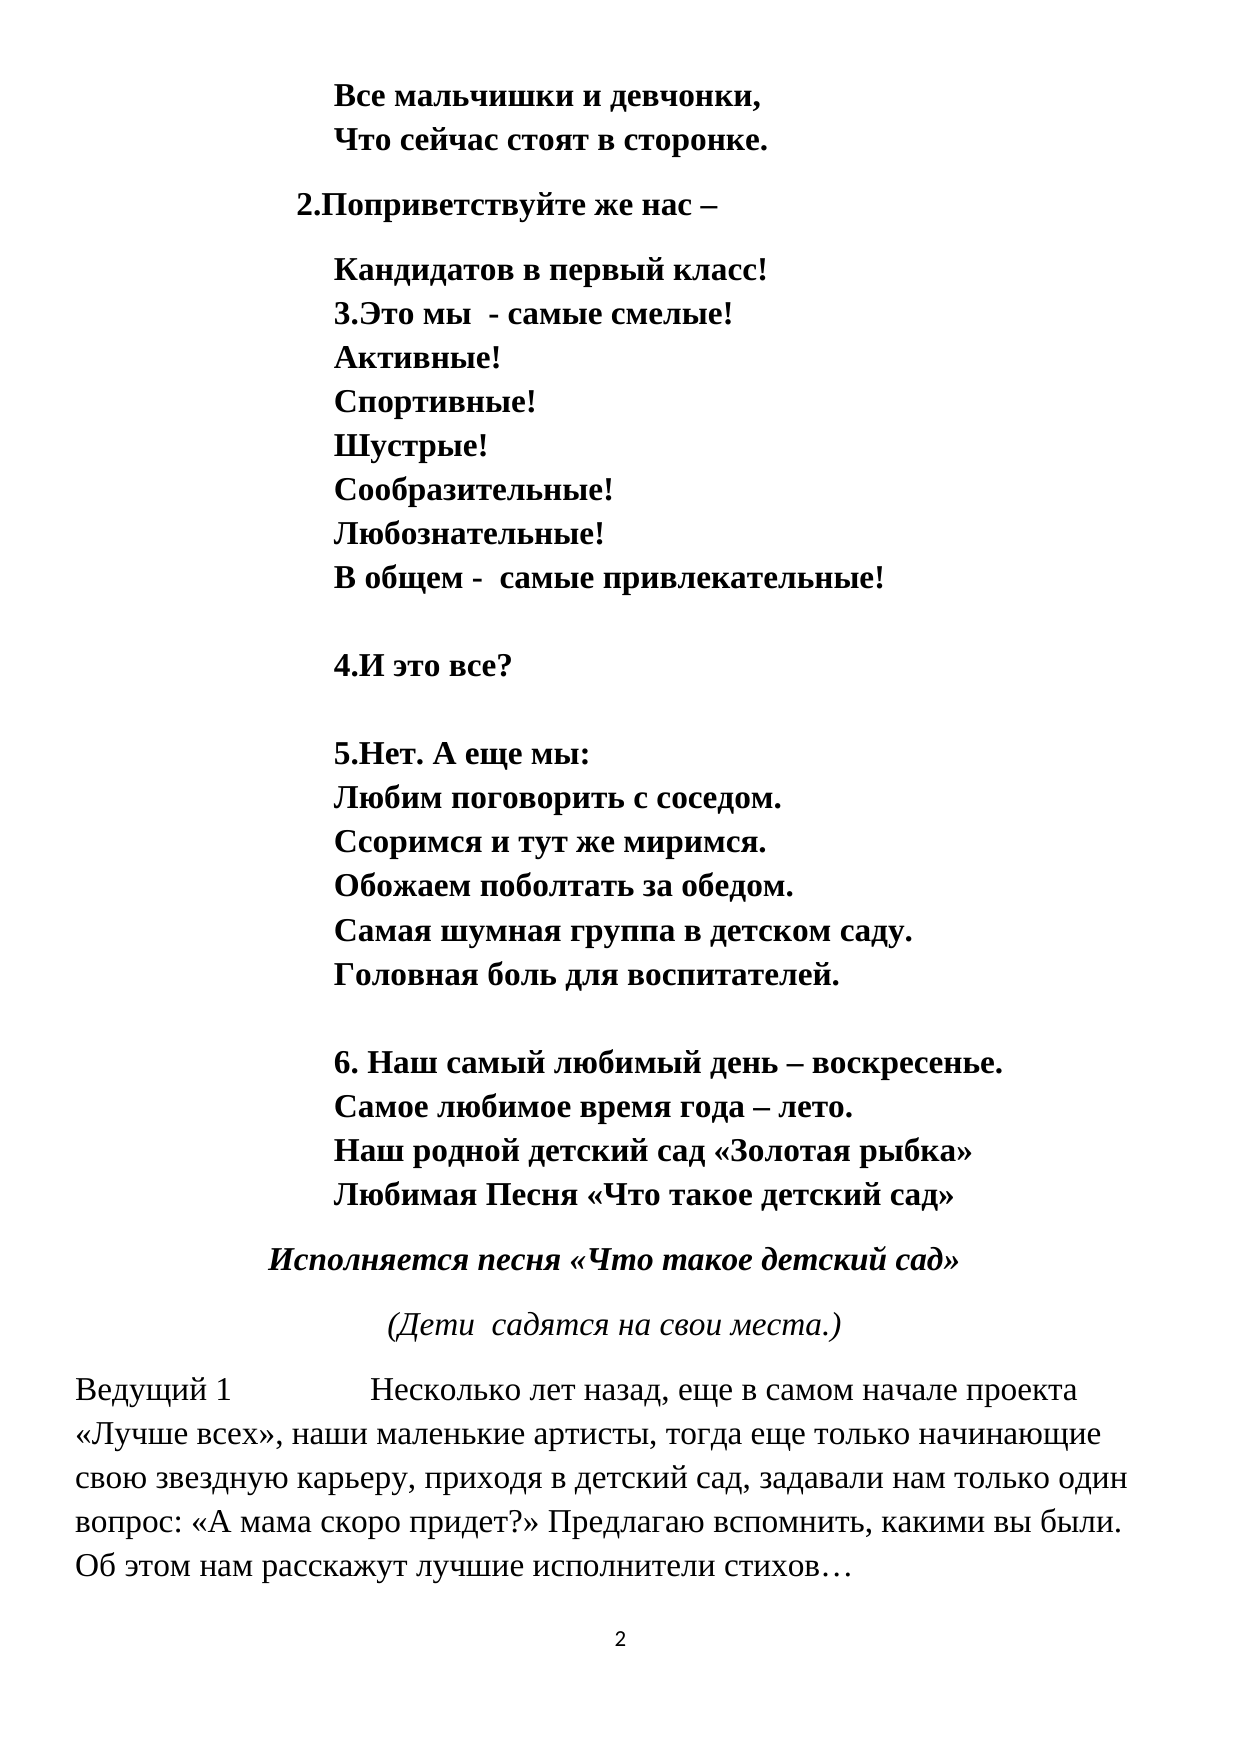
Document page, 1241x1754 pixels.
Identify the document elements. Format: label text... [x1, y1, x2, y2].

list Головная боль для воспитателей. [334, 954, 1153, 992]
text 2.Поприветствуйте же нас – [296, 184, 1153, 222]
list Все мальчишки и девчонки, [334, 75, 1153, 113]
list Любознательные! [334, 513, 1153, 552]
list Любимая Песня «Что такое детский сад» [334, 1174, 1153, 1212]
list Спортивные! [334, 381, 1153, 419]
list Что сейчас стоят в сторонке. [334, 119, 1153, 157]
list Кандидатов в первый класс! [334, 249, 1153, 287]
text Исполняется песня «Что такое детский сад» [75, 1239, 1153, 1277]
list Ссоримся и тут же миримся. [334, 822, 1153, 860]
list Наш родной детский сад «Золотая рыбка» [334, 1130, 1153, 1168]
list Шустрые! [334, 425, 1153, 463]
list Самая шумная группа в детском саду. [334, 910, 1153, 948]
text (Дети садятся на свои места.) [75, 1304, 1153, 1342]
list Сообразительные! [334, 469, 1153, 507]
list В общем - самые привлекательные! [334, 557, 1153, 596]
list 5.Нет. А еще мы: [334, 733, 1153, 772]
list Активные! [334, 337, 1153, 375]
list 4.И это все? [334, 645, 1153, 684]
list 3.Это мы - самые смелые! [334, 293, 1153, 331]
list Любим поговорить с соседом. [334, 778, 1153, 816]
list Обожаем поболтать за обедом. [334, 866, 1153, 904]
text Ведущий 1 Несколько лет назад, еще в самом начале проекта «Лучше всех», наши маленькие артисты, тогда еще только начинающие свою звездную карьеру, приходя в детский сад, задавали нам только один вопрос: «А мама скоро придет?» Предлагаю вспомнить, какими вы были. Об этом нам расскажут лучшие исполнители стихов… [75, 1369, 1153, 1583]
list 6. Наш самый любимый день – воскресенье. [334, 1042, 1153, 1080]
list Самое любимое время года – лето. [334, 1086, 1153, 1124]
